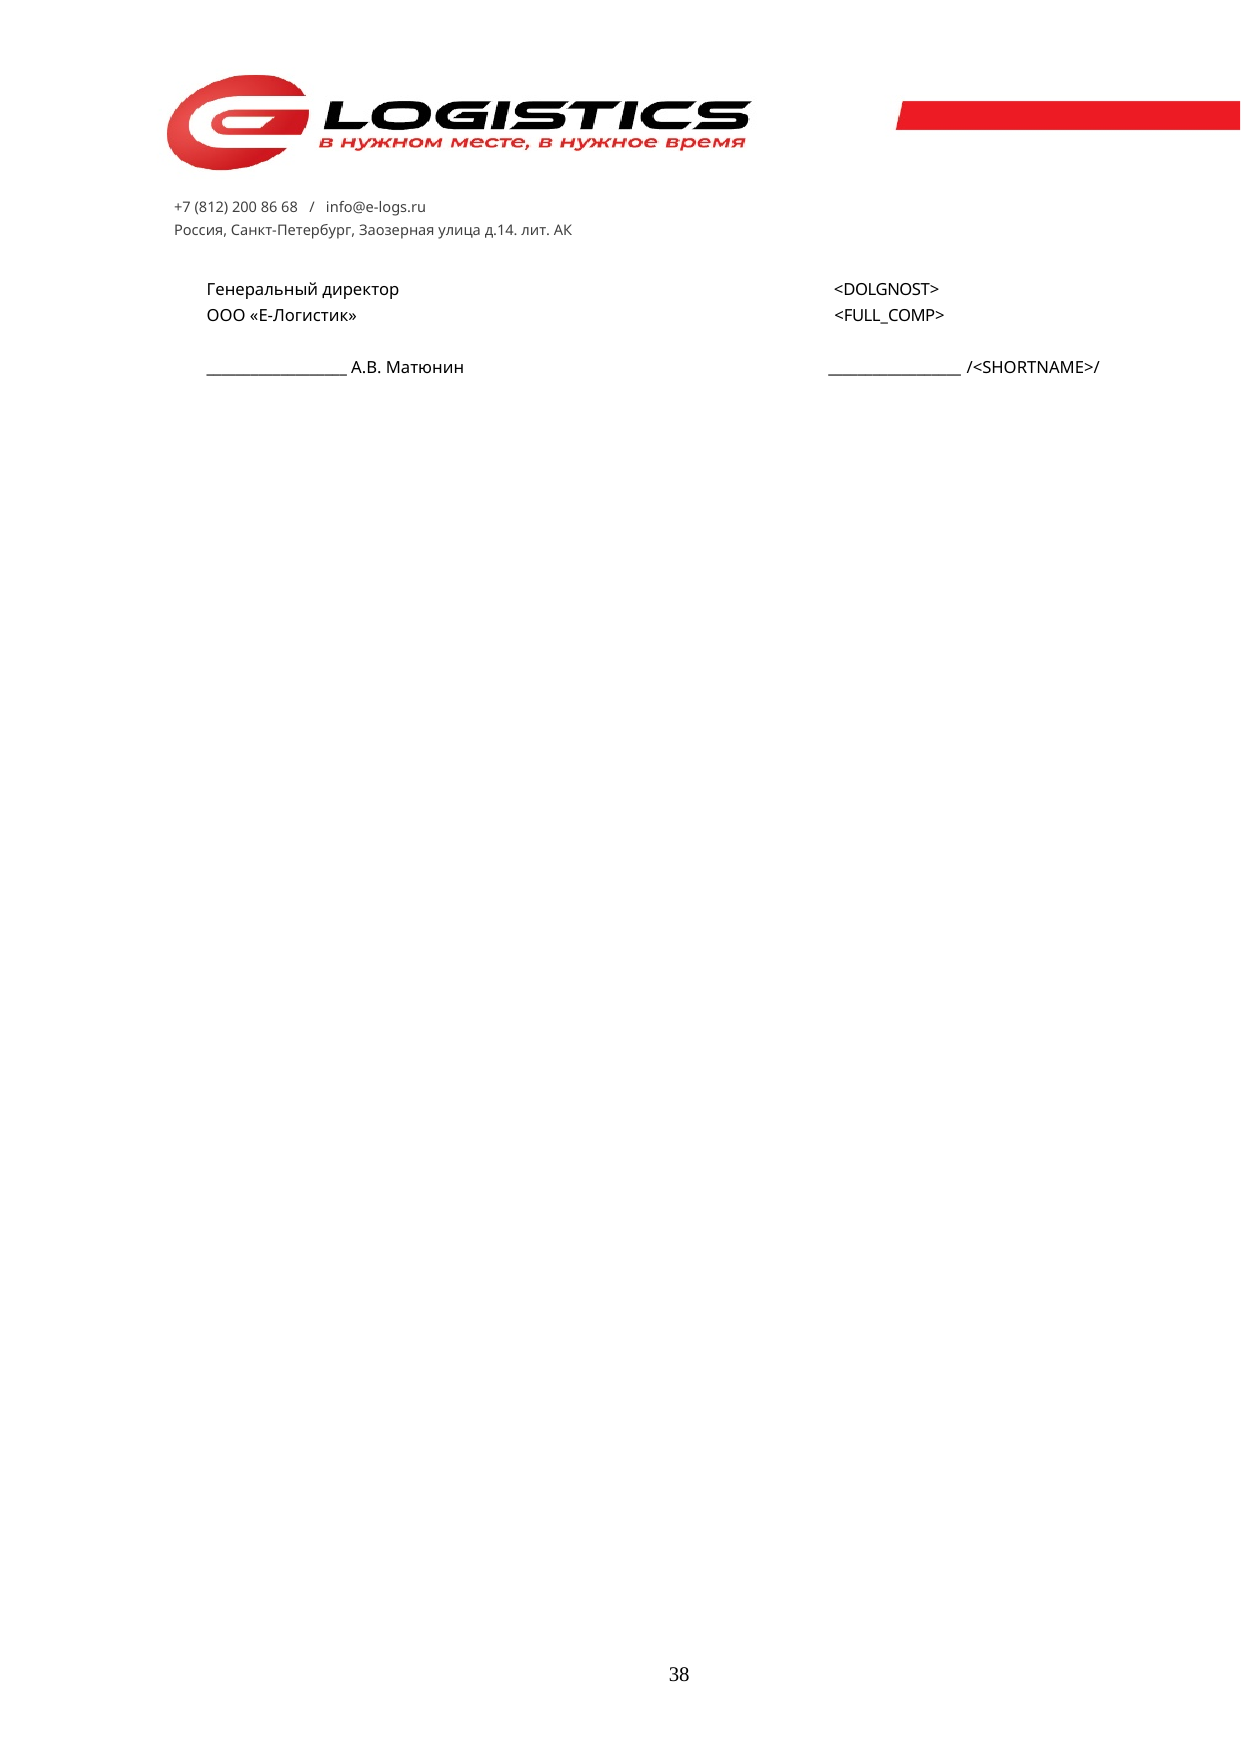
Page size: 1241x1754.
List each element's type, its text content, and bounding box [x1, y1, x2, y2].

picture [0, 0, 1241, 181]
text Генеральный директор <DOLGNOST> ООО «Е-Логистик» <FULL_COMP> [206, 277, 1152, 326]
text ___________________ А.В. Матюнин __________________ /<SHORTNAME>/ [206, 355, 1172, 378]
